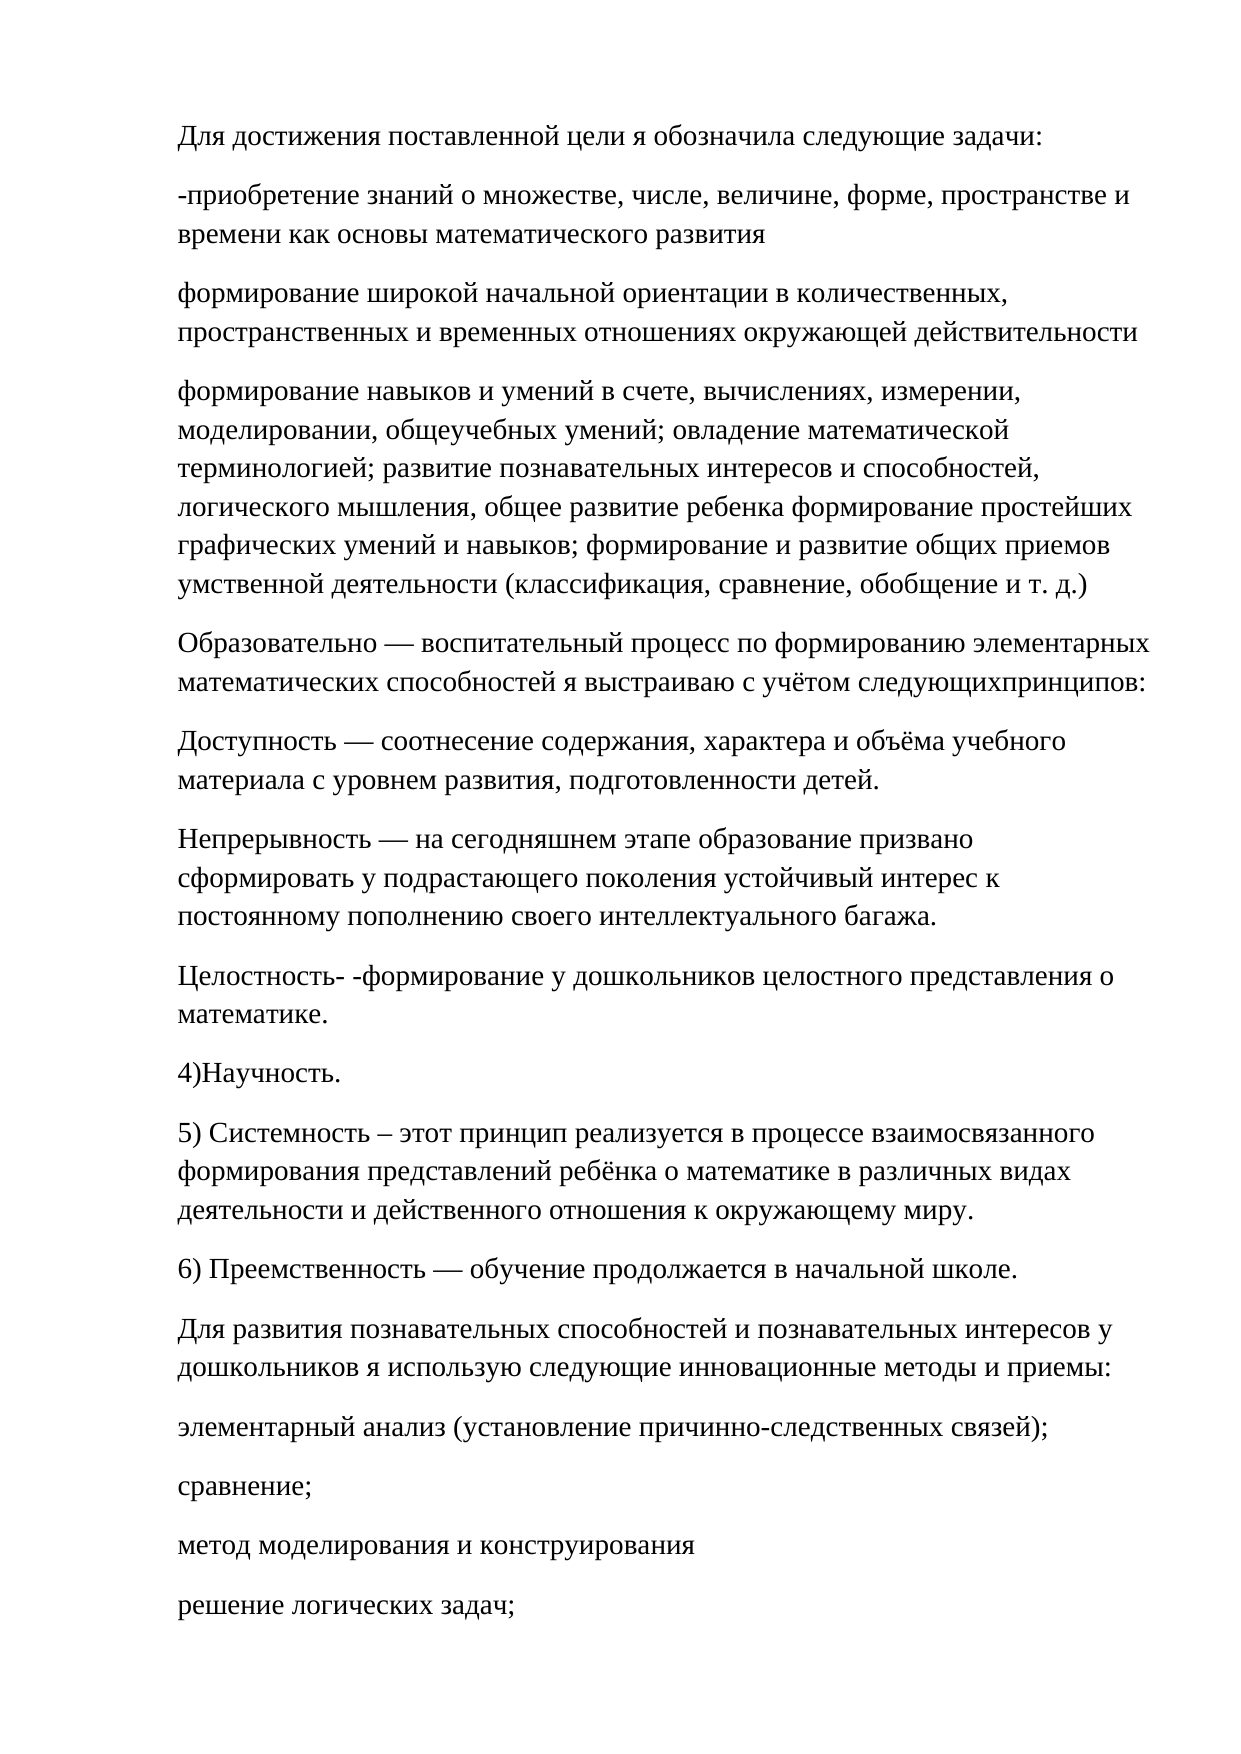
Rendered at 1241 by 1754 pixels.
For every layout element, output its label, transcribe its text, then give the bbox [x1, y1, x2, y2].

text формирование навыков и умений в счете, вычислениях, измерении, моделировании, общеучебных умений; овладение математической терминологией; развитие познавательных интересов и способностей, логического мышления, общее развитие ребенка формирование простейших графических умений и навыков; формирование и развитие общих приемов умственной деятельности (классификация, сравнение, обобщение и т. д.) [177, 373, 1152, 599]
text 5) Системность – этот принцип реализуется в процессе взаимосвязанного формирования представлений ребёнка о математике в различных видах деятельности и действенного отношения к окружающему миру. [177, 1115, 1152, 1226]
text -приобретение знаний о множестве, числе, величине, форме, пространстве и времени как основы математического развития [177, 177, 1152, 249]
text Для развития познавательных способностей и познавательных интересов у дошкольников я использую следующие инновационные методы и приемы: [177, 1311, 1152, 1383]
text Целостность- -формирование у дошкольников целостного представления о математике. [177, 958, 1152, 1030]
text 4)Научность. [177, 1056, 1152, 1089]
text Непрерывность — на сегодняшнем этапе образование призвано сформировать у подрастающего поколения устойчивый интерес к постоянному пополнению своего интеллектуального багажа. [177, 821, 1152, 932]
text Для достижения поставленной цели я обозначила следующие задачи: [177, 118, 1152, 152]
text метод моделирования и конструирования [177, 1527, 1152, 1561]
text Образовательно — воспитательный процесс по формированию элементарных математических способностей я выстраиваю с учётом следующихпринципов: [177, 625, 1152, 697]
text сравнение; [177, 1468, 1152, 1502]
text Доступность — соотнесение содержания, характера и объёма учебного материала с уровнем развития, подготовленности детей. [177, 723, 1152, 795]
text формирование широкой начальной ориентации в количественных, пространственных и временных отношениях окружающей действительности [177, 275, 1152, 347]
text 6) Преемственность — обучение продолжается в начальной школе. [177, 1251, 1152, 1285]
text решение логических задач; [177, 1587, 1152, 1620]
text элементарный анализ (установление причинно-следственных связей); [177, 1409, 1152, 1442]
